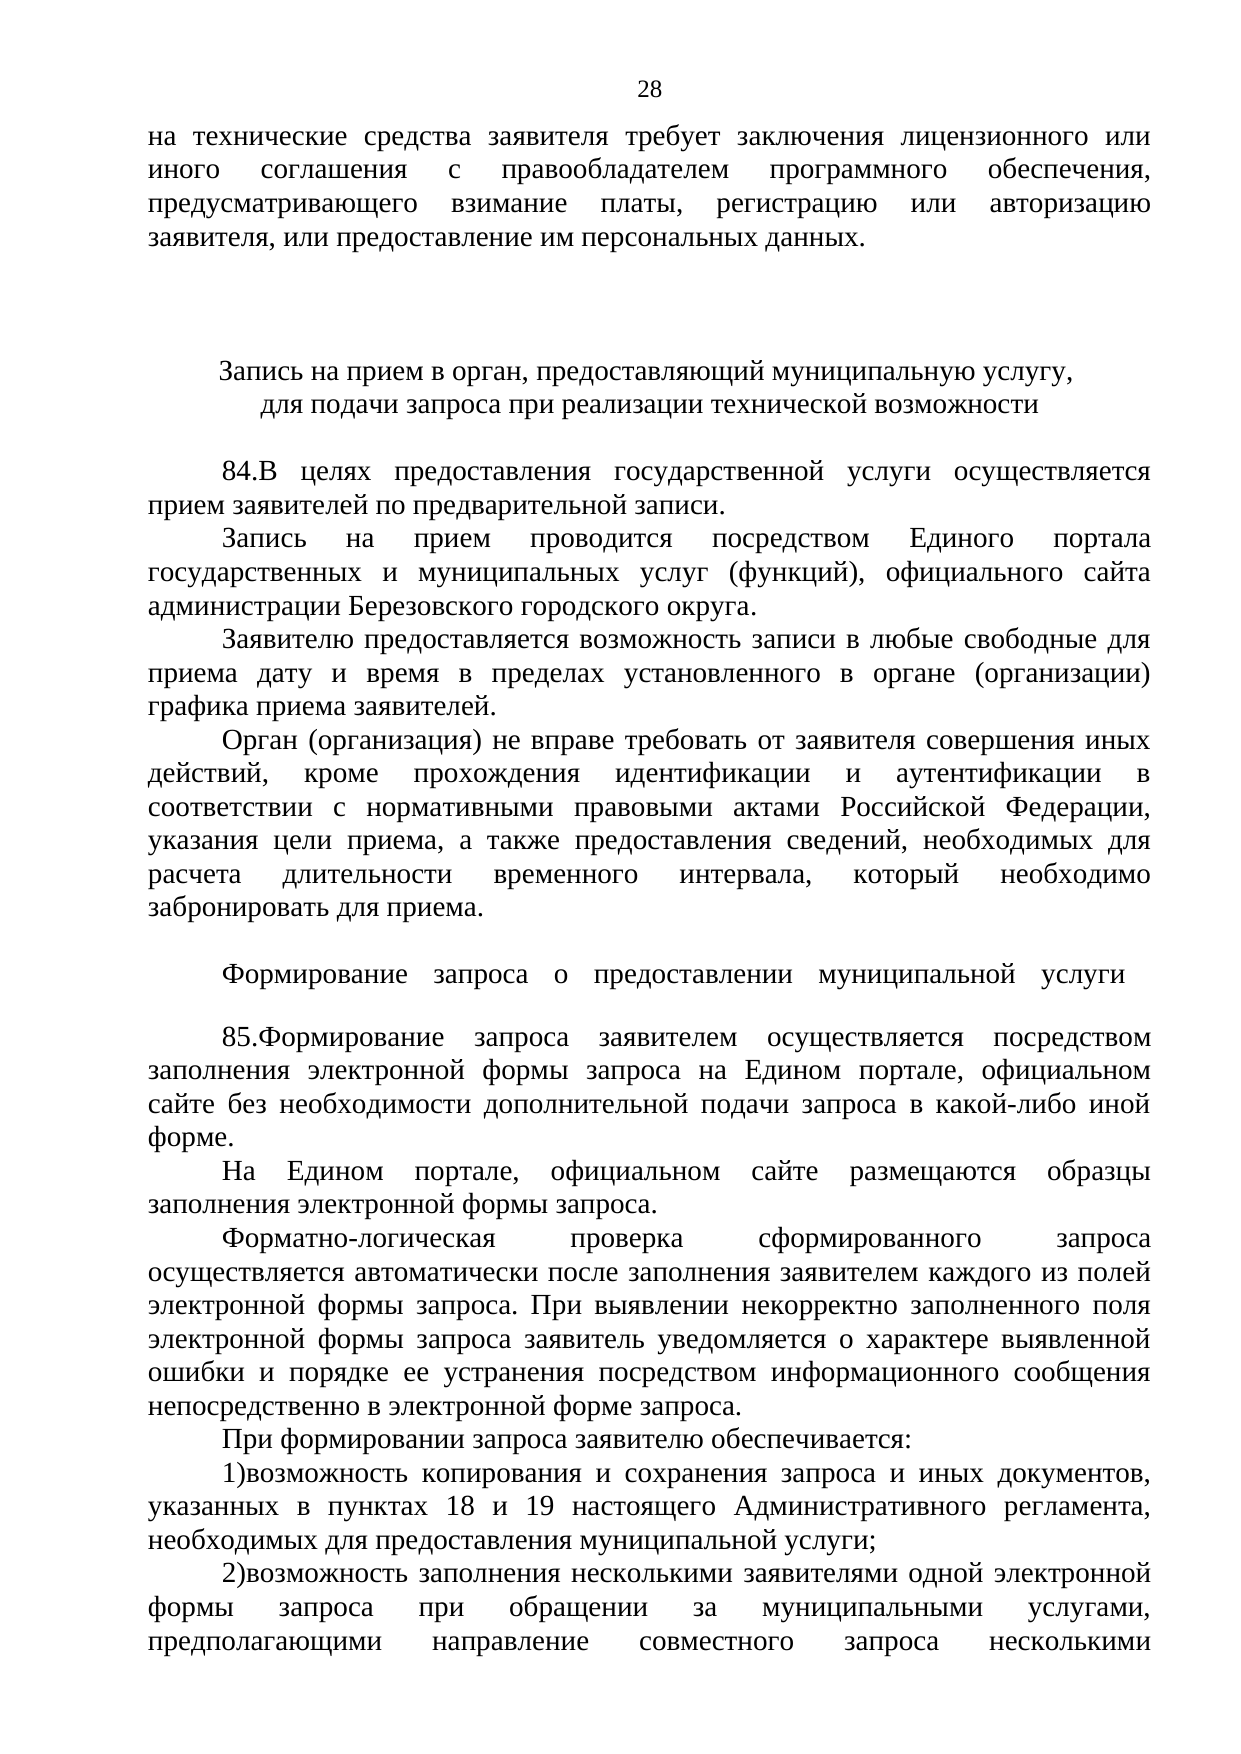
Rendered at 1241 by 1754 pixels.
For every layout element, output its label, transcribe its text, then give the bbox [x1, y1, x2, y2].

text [148, 1556, 1152, 1656]
text Запись на прием в орган, предоставляющий муниципальную услугу, для подачи запроса при реализации технической возможности [148, 353, 1152, 420]
text Форматно-логическая проверка сформированного запроса осуществляется автоматически после заполнения заявителем каждого из полей электронной формы запроса. При выявлении некорректно заполненного поля электронной формы запроса заявитель уведомляется о характере выявленной ошибки и порядке ее устранения посредством информационного сообщения непосредственно в электронной форме запроса. [148, 1220, 1152, 1421]
text При формировании запроса заявителю обеспечивается: [148, 1421, 1152, 1455]
text На Едином портале, официальном сайте размещаются образцы заполнения электронной формы запроса. [148, 1153, 1152, 1220]
text Заявителю предоставляется возможность записи в любые свободные для приема дату и время в пределах установленного в органе (организации) графика приема заявителей. [148, 621, 1152, 722]
text Формирование запроса о предоставлении муниципальной услуги [148, 957, 1152, 1019]
text Запись на прием проводится посредством Единого портала государственных и муниципальных услуг (функций), официального сайта администрации Березовского городского округа. [148, 521, 1152, 621]
text 85.Формирование запроса заявителем осуществляется посредством заполнения электронной формы запроса на Едином портале, официальном сайте без необходимости дополнительной подачи запроса в какой-либо иной форме. [148, 1019, 1152, 1153]
text 1)возможность копирования и сохранения запроса и иных документов, указанных в пунктах 18 и 19 настоящего Административного регламента, необходимых для предоставления муниципальной услуги; [148, 1455, 1152, 1556]
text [148, 118, 1152, 252]
text Орган (организация) не вправе требовать от заявителя совершения иных действий, кроме прохождения идентификации и аутентификации в соответствии с нормативными правовыми актами Российской Федерации, указания цели приема, а также предоставления сведений, необходимых для расчета длительности временного интервала, который необходимо забронировать для приема. [148, 722, 1152, 923]
text 84.В целях предоставления государственной услуги осуществляется прием заявителей по предварительной записи. [148, 453, 1152, 521]
